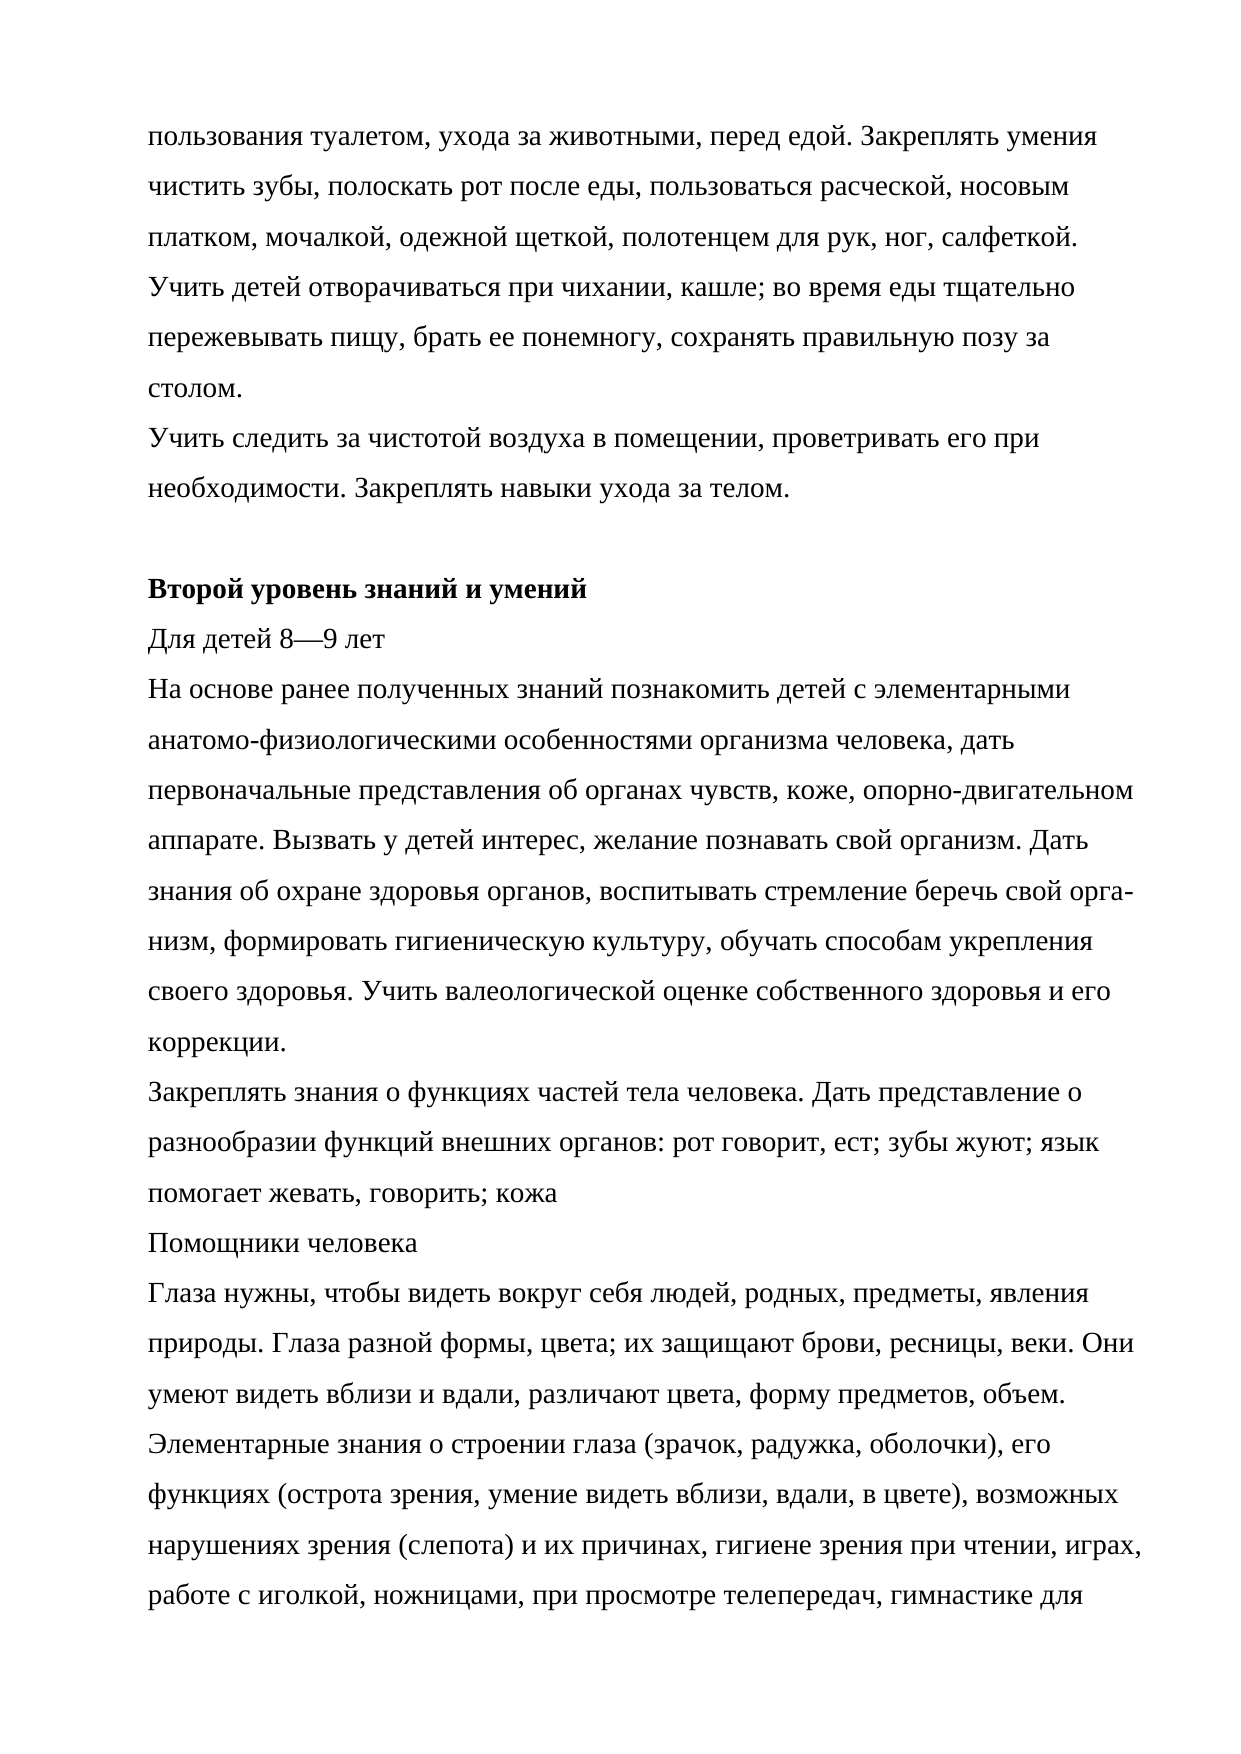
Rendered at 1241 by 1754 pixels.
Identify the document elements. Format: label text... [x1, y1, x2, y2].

text Помощники человека [148, 1225, 1152, 1258]
text Закреплять знания о функциях частей тела человека. Дать представление о разнообразии функций внешних органов: рот говорит, ест; зубы жуют; язык помогает жевать, говорить; кожа [148, 1074, 1152, 1208]
text На основе ранее полученных знаний познакомить детей с элементарными анатомо-физиологическими особенностями организма человека, дать первоначальные представления об органах чувств, коже, опорно-двигательном аппарате. Вызвать у детей интерес, желание познавать свой организм. Дать знания об охране здоровья органов, воспитывать стремление беречь свой организм, формировать гигиеническую культуру, обучать способам укрепления своего здоровья. Учить валеологической оценке собственного здоровья и его коррекции. [148, 672, 1152, 1057]
text Для детей 8—9 лет [148, 621, 1152, 655]
text Второй уровень знаний и умений [148, 571, 1152, 604]
text Учить следить за чистотой воздуха в помещении, проветривать его при необходимости. Закреплять навыки ухода за телом. [148, 420, 1152, 504]
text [148, 118, 1152, 403]
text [148, 1275, 1152, 1611]
